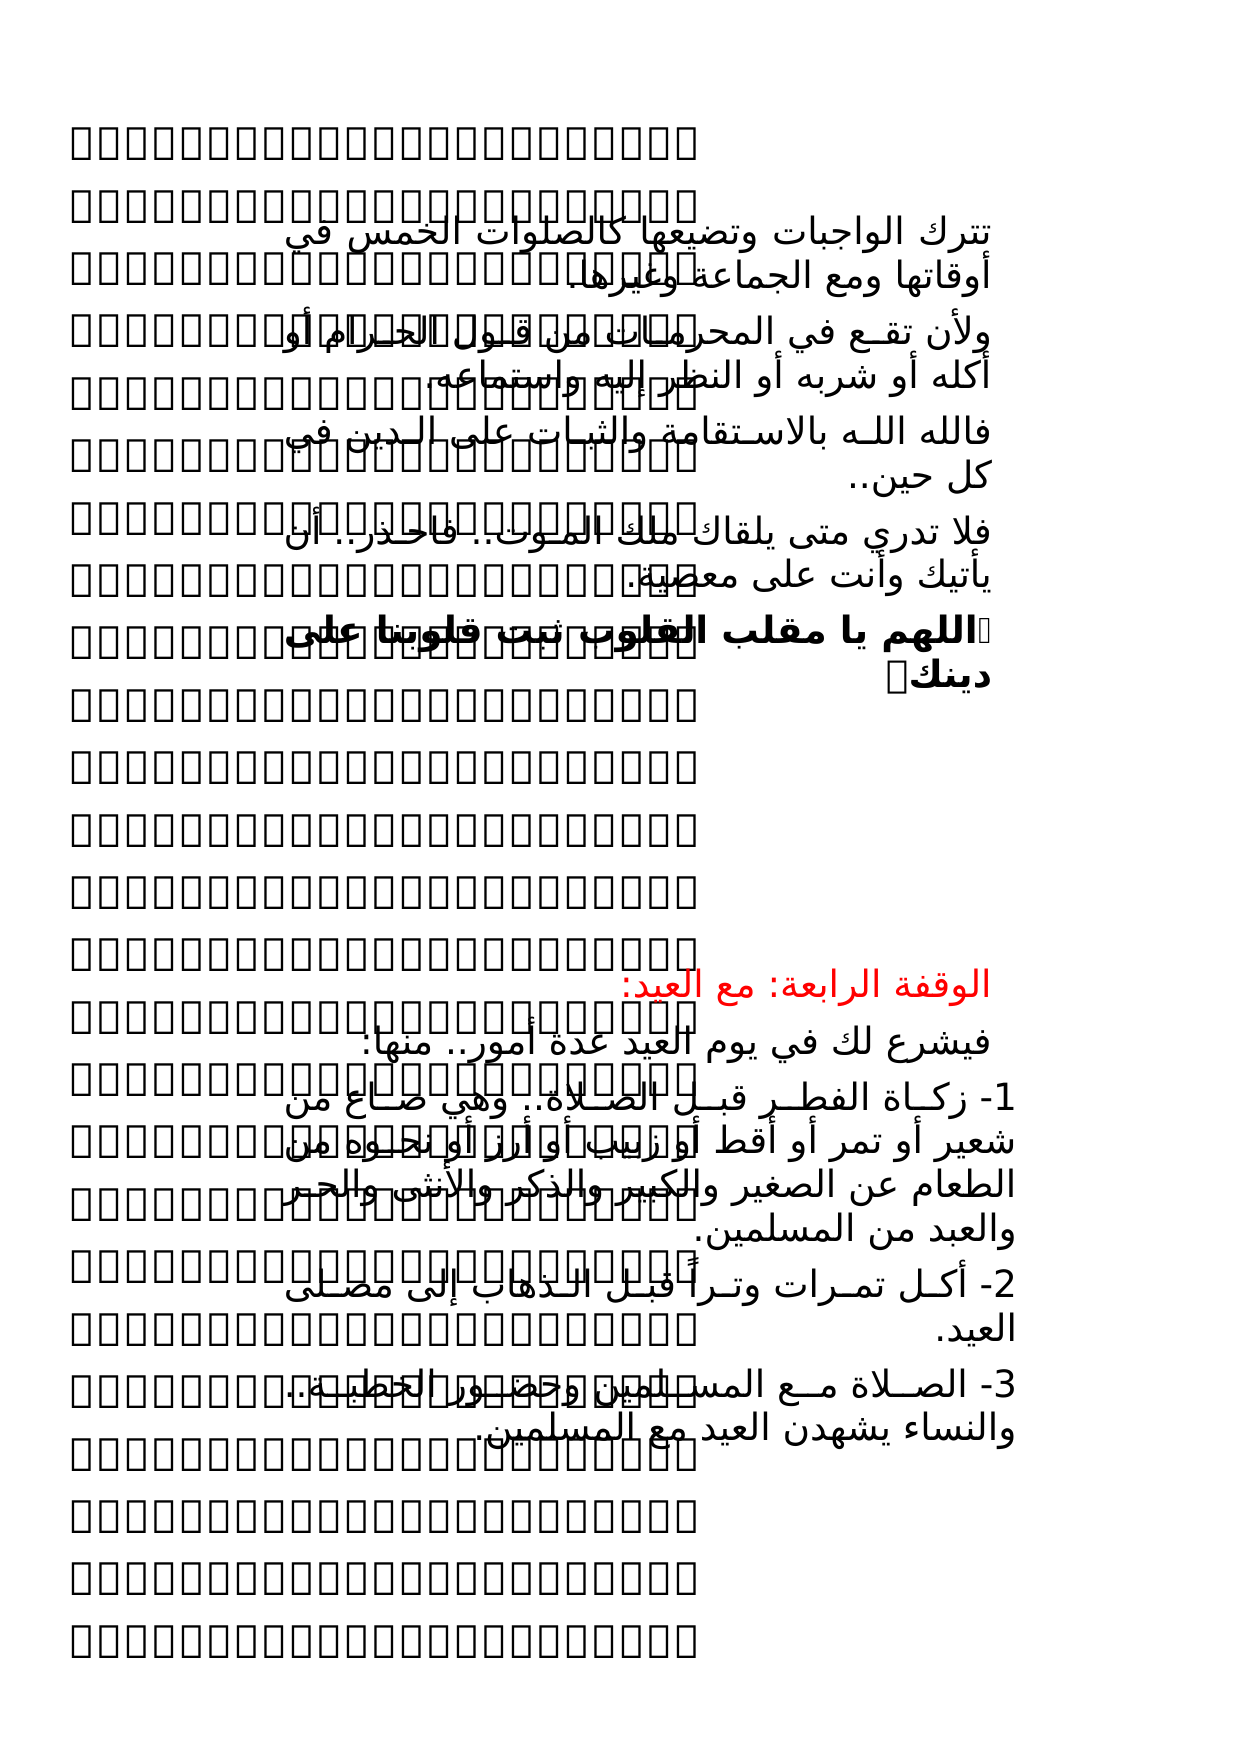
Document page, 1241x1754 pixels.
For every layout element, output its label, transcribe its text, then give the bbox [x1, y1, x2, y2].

text 1- زكاة الفطر قبل الصلاة.. وهي صاع من شعير أو تمر أو أقط أو زبيب أو أرز أو نحوه من الطعام عن الصغير والكبير والذكر والأنثى والحر والعبد من المسلمين. [283, 1075, 1017, 1250]
text ولأن تقع في المحرمات من قول الحرام أو أكله أو شربه أو النظر إليه واستماعه. [283, 310, 992, 397]
text فالله الله بالاستقامة والثبات على الدين في كل حين.. [283, 409, 992, 497]
text الوقفة الرابعة: مع العيد: [283, 963, 992, 1007]
text فيشرع لك في يوم العيد عدة أمور.. منها: [283, 1019, 992, 1063]
text 2- أكل تمرات وتراً قبل الذهاب إلى مصلى العيد. [283, 1262, 1017, 1350]
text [283, 210, 992, 297]
text اللهم يا مقلب القلوب ثبت قلوبنا على دينك [283, 609, 992, 696]
text فلا تدري متى يلقاك ملك الموت.. فاحذر.. أن يأتيك وأنت على معصية. [283, 509, 992, 597]
text 3- الصلاة مع المسلمين وحضور الخطبة.. والنساء يشهدن العيد مع المسلمين. [283, 1362, 1017, 1449]
